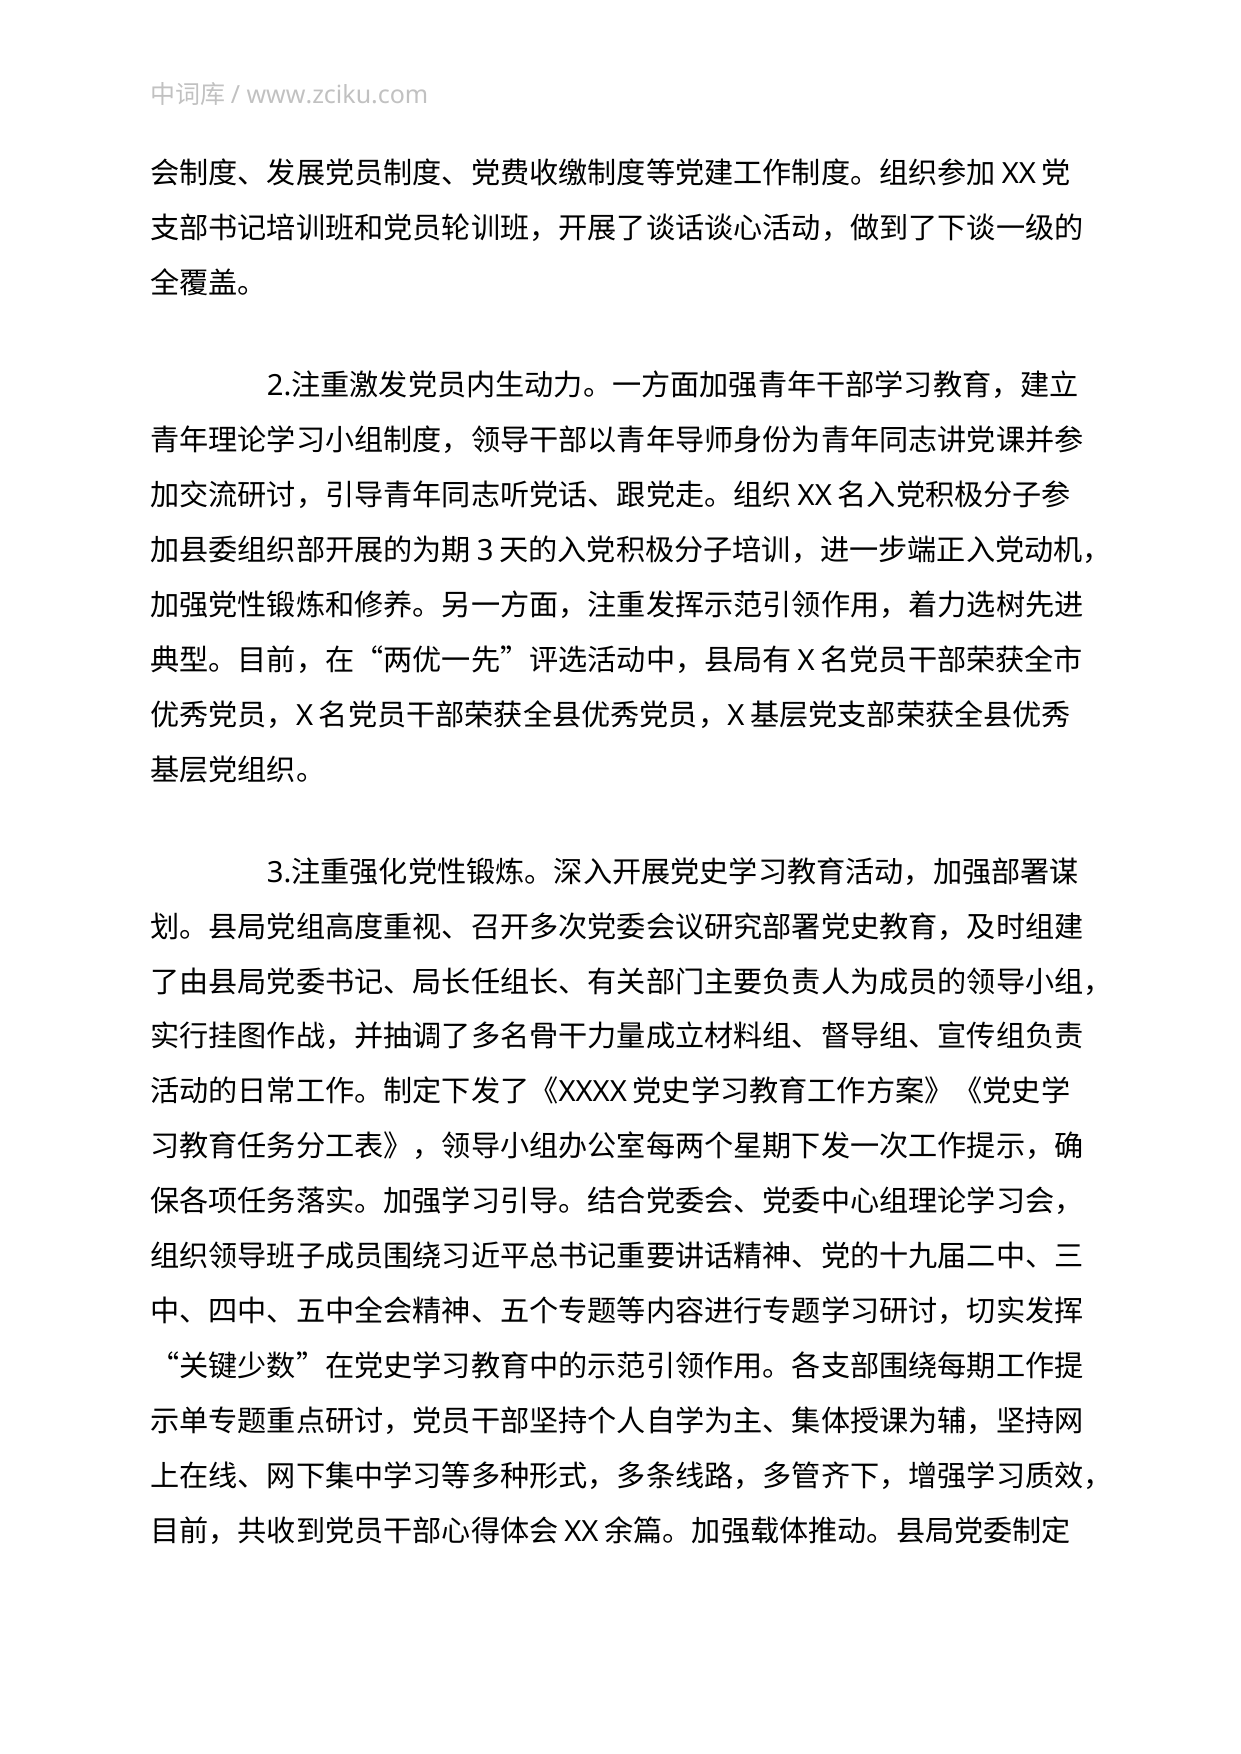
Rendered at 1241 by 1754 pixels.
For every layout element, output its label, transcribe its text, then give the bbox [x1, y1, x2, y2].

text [150, 150, 1090, 302]
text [150, 848, 1090, 1549]
text 2.注重激发党员内生动力。一方面加强青年干部学习教育，建立青年理论学习小组制度，领导干部以青年导师身份为青年同志讲党课并参加交流研讨，引导青年同志听党话、跟党走。组织XX名入党积极分子参加县委组织部开展的为期3天的入党积极分子培训，进一步端正入党动机，加强党性锻炼和修养。另一方面，注重发挥示范引领作用，着力选树先进典型。目前，在“两优一先”评选活动中，县局有X名党员干部荣获全市优秀党员，X名党员干部荣获全县优秀党员，X基层党支部荣获全县优秀基层党组织。 [150, 362, 1090, 789]
